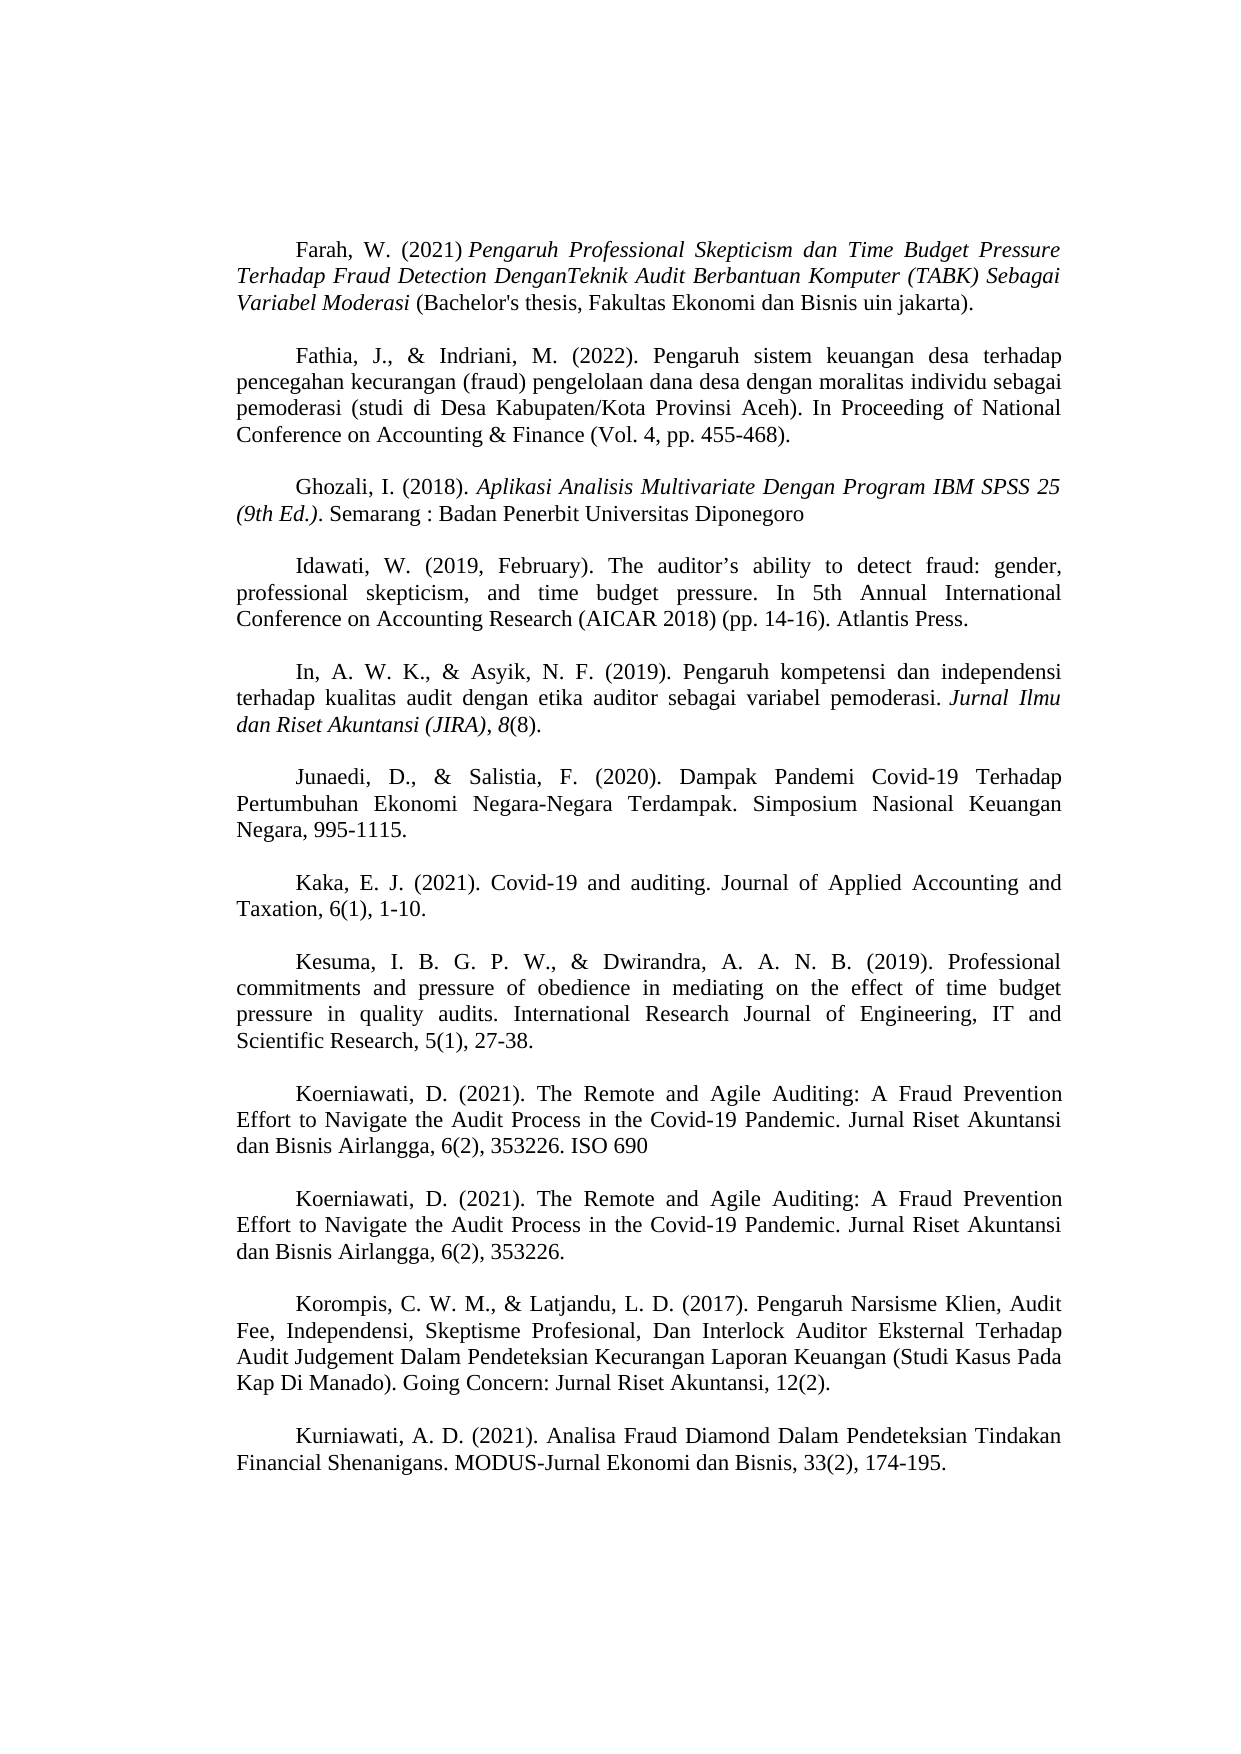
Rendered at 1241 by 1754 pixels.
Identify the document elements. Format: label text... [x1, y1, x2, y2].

text Koerniawati, D. (2021). The Remote and Agile Auditing: A Fraud Prevention Effort to Navigate the Audit Process in the Covid-19 Pandemic. Jurnal Riset Akuntansi dan Bisnis Airlangga, 6(2), 353226. [236, 1185, 1063, 1264]
text Fathia, J., & Indriani, M. (2022). Pengaruh sistem keuangan desa terhadap pencegahan kecurangan (fraud) pengelolaan dana desa dengan moralitas individu sebagai pemoderasi (studi di Desa Kabupaten/Kota Provinsi Aceh). In Proceeding of National Conference on Accounting & Finance (Vol. 4, pp. 455-468). [236, 342, 1063, 447]
text Koerniawati, D. (2021). The Remote and Agile Auditing: A Fraud Prevention Effort to Navigate the Audit Process in the Covid-19 Pandemic. Jurnal Riset Akuntansi dan Bisnis Airlangga, 6(2), 353226. ISO 690 [236, 1079, 1063, 1159]
text Farah, W. (2021) Pengaruh Professional Skepticism dan Time Budget Pressure Terhadap Fraud Detection DenganTeknik Audit Berbantuan Komputer (TABK) Sebagai Variabel Moderasi (Bachelor's thesis, Fakultas Ekonomi dan Bisnis uin jakarta). [236, 236, 1063, 315]
text In, A. W. K., & Asyik, N. F. (2019). Pengaruh kompetensi dan independensi terhadap kualitas audit dengan etika auditor sebagai variabel pemoderasi. Jurnal Ilmu dan Riset Akuntansi (JIRA), 8(8). [236, 658, 1063, 737]
text Kaka, E. J. (2021). Covid-19 and auditing. Journal of Applied Accounting and Taxation, 6(1), 1-10. [236, 869, 1063, 921]
text Idawati, W. (2019, February). The auditor’s ability to detect fraud: gender, professional skepticism, and time budget pressure. In 5th Annual International Conference on Accounting Research (AICAR 2018) (pp. 14-16). Atlantis Press. [236, 552, 1063, 632]
text Ghozali, I. (2018). Aplikasi Analisis Multivariate Dengan Program IBM SPSS 25 (9th Ed.). Semarang : Badan Penerbit Universitas Diponegoro [236, 473, 1063, 526]
text Korompis, C. W. M., & Latjandu, L. D. (2017). Pengaruh Narsisme Klien, Audit Fee, Independensi, Skeptisme Profesional, Dan Interlock Auditor Eksternal Terhadap Audit Judgement Dalam Pendeteksian Kecurangan Laporan Keuangan (Studi Kasus Pada Kap Di Manado). Going Concern: Jurnal Riset Akuntansi, 12(2). [236, 1290, 1063, 1396]
text Junaedi, D., & Salistia, F. (2020). Dampak Pandemi Covid-19 Terhadap Pertumbuhan Ekonomi Negara-Negara Terdampak. Simposium Nasional Keuangan Negara, 995-1115. [236, 763, 1063, 842]
text Kesuma, I. B. G. P. W., & Dwirandra, A. A. N. B. (2019). Professional commitments and pressure of obedience in mediating on the effect of time budget pressure in quality audits. International Research Journal of Engineering, IT and Scientific Research, 5(1), 27-38. [236, 948, 1063, 1053]
text Kurniawati, A. D. (2021). Analisa Fraud Diamond Dalam Pendeteksian Tindakan Financial Shenanigans. MODUS-Jurnal Ekonomi dan Bisnis, 33(2), 174-195. [236, 1422, 1063, 1475]
